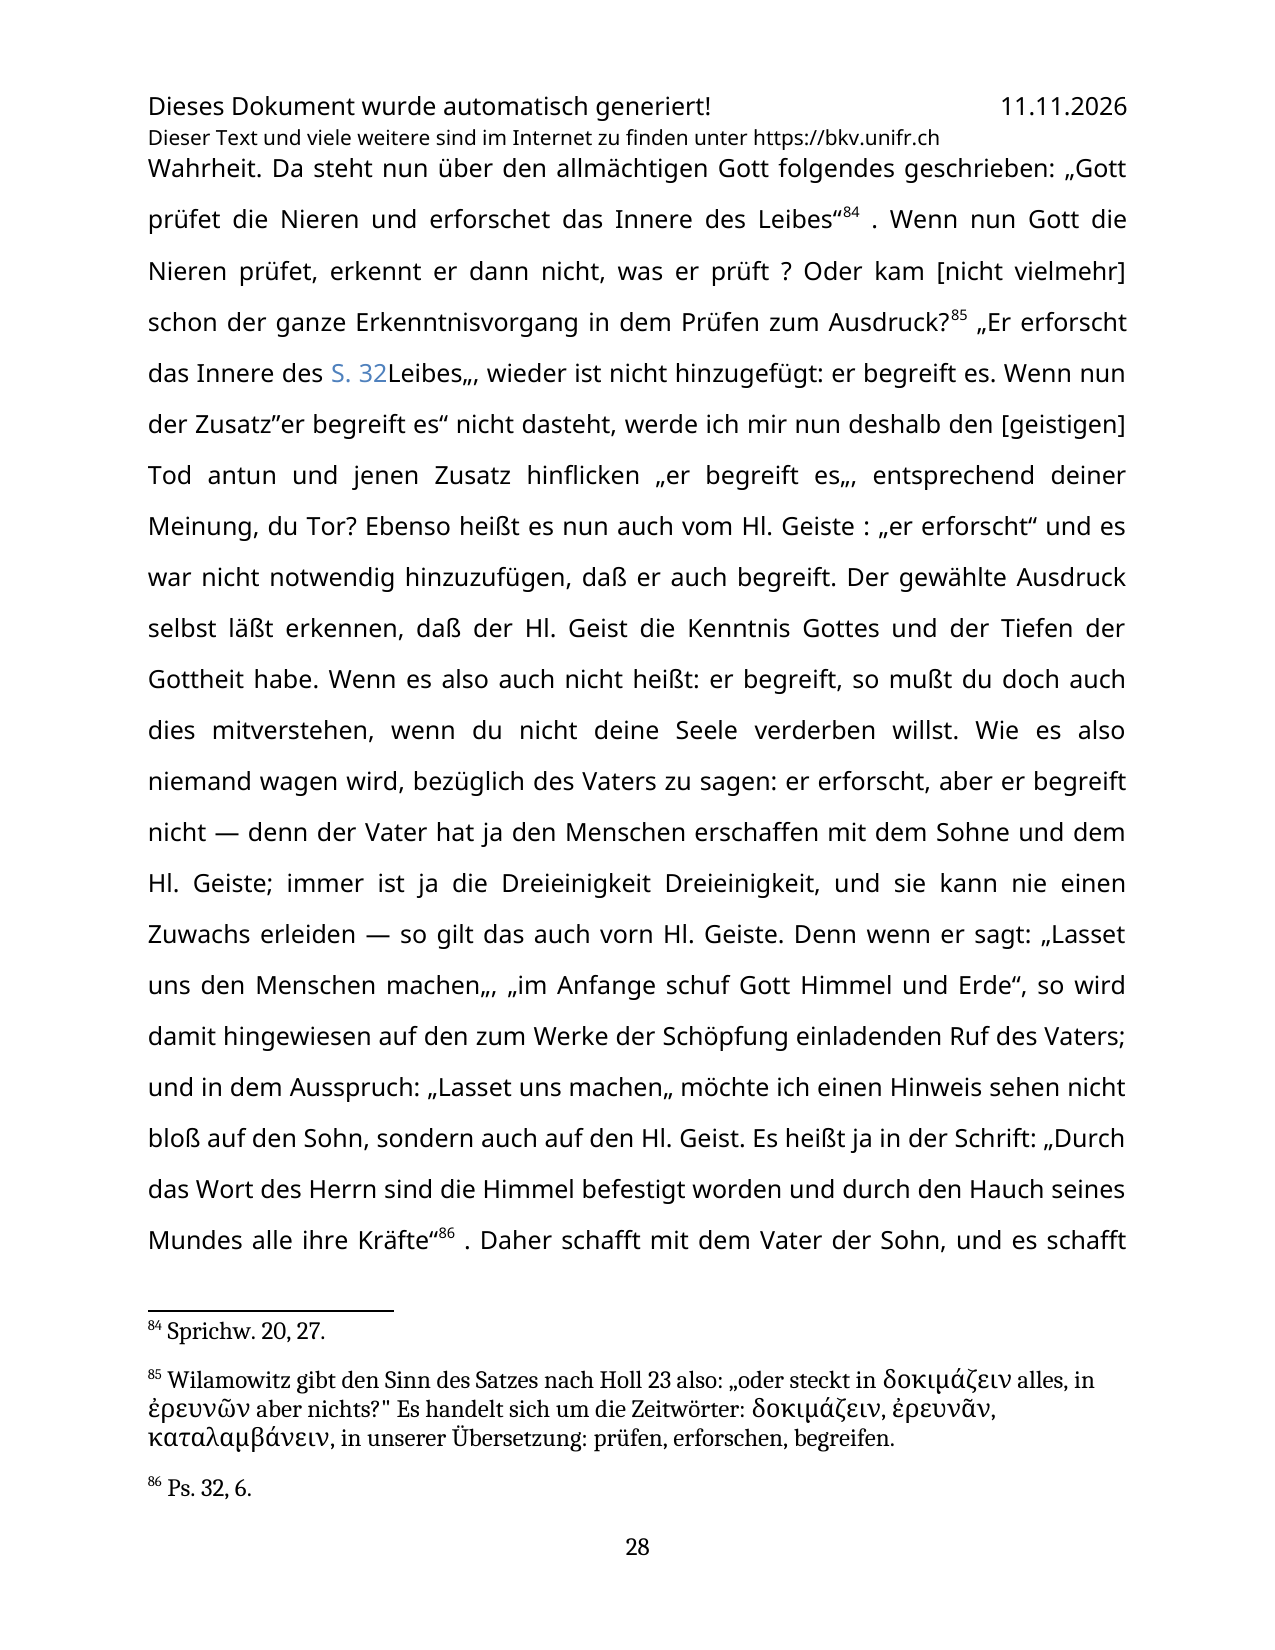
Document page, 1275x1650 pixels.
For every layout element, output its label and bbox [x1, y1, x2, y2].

text [148, 151, 1127, 1257]
